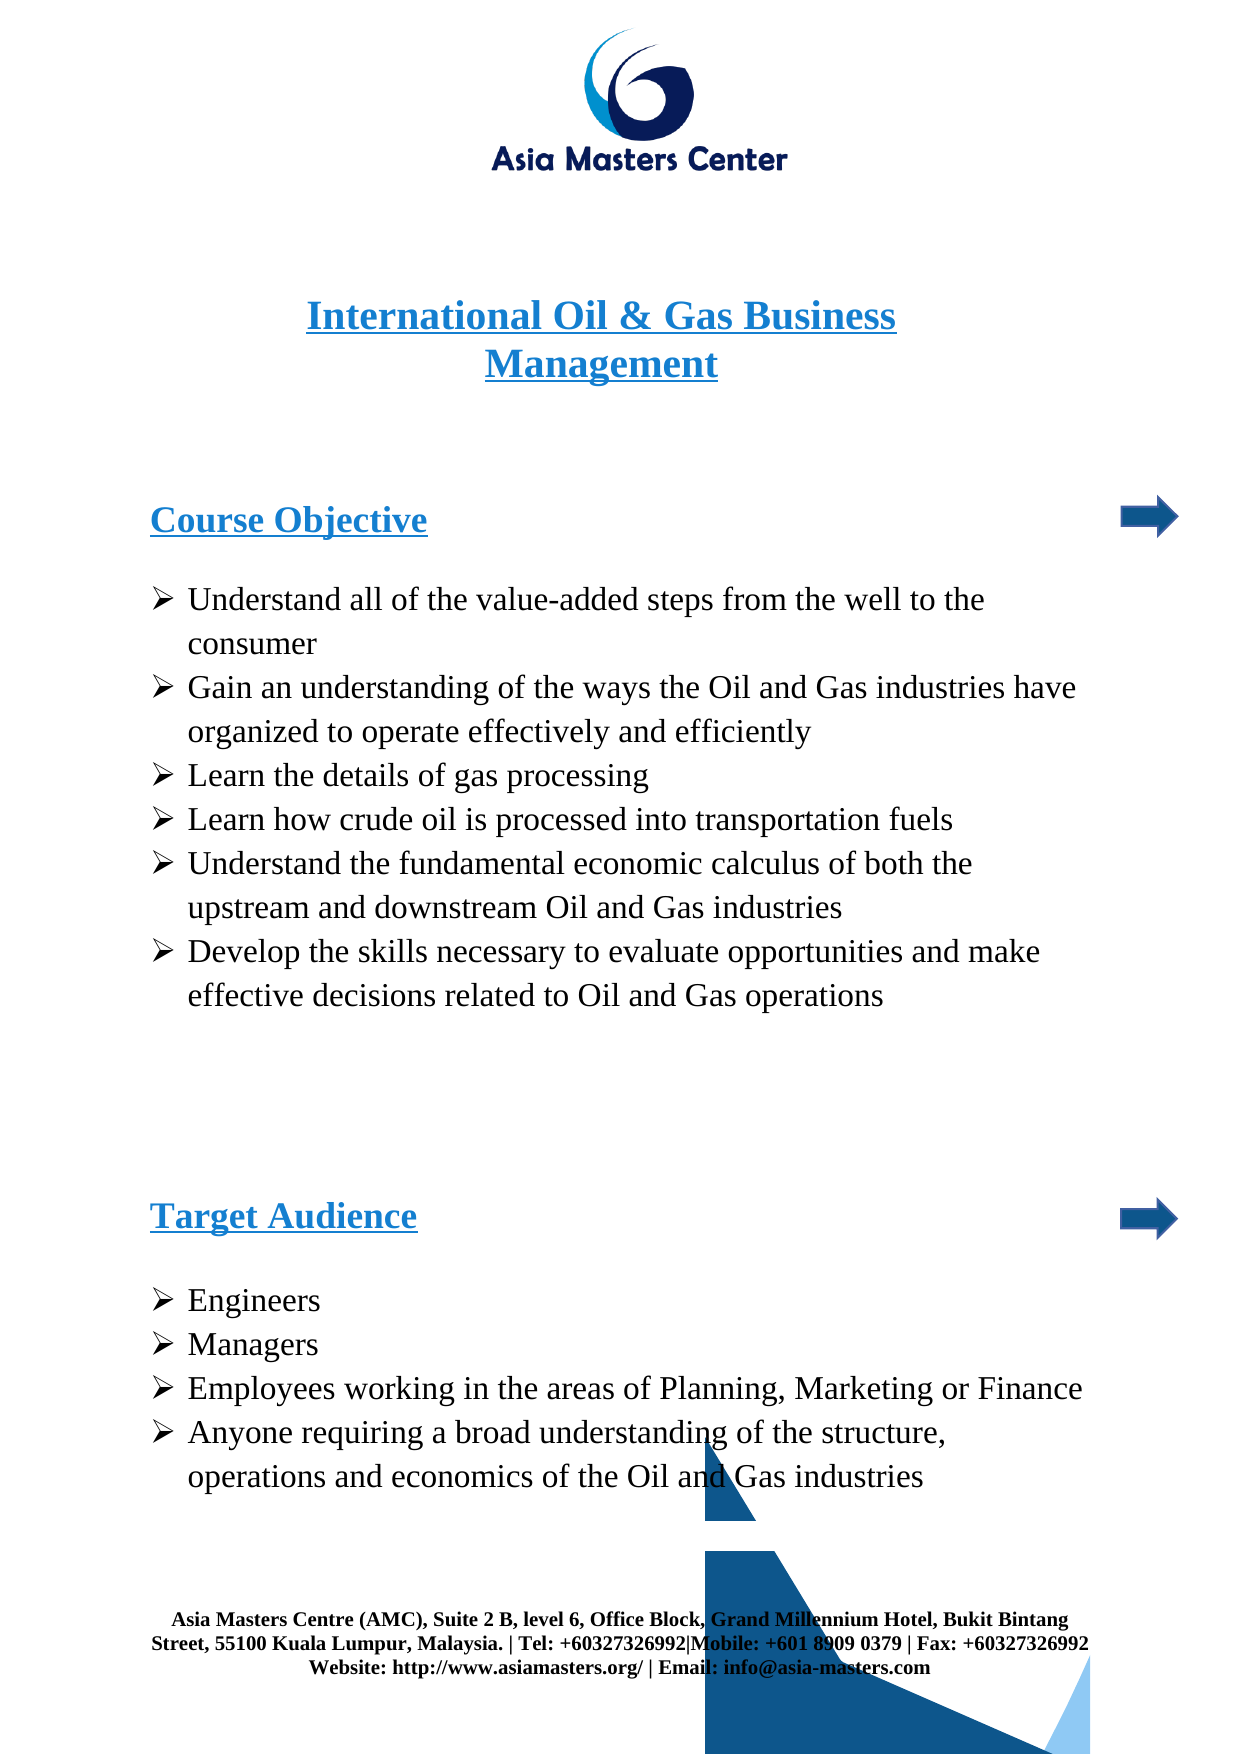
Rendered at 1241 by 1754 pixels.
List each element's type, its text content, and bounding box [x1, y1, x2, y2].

list Learn how crude oil is processed into transportation fuels [150, 799, 1090, 837]
list Managers [150, 1324, 1090, 1362]
text Target Audience [150, 1194, 1090, 1237]
list Understand the fundamental economic calculus of both the upstream and downstream Oil and Gas industries [150, 843, 1090, 926]
list Employees working in the areas of Planning, Marketing or Finance [150, 1368, 1090, 1406]
list Learn the details of gas processing [150, 755, 1090, 793]
picture [484, 0, 798, 221]
list Understand all of the value-added steps from the well to the consumer [150, 579, 1090, 661]
text Course Objective [150, 497, 1090, 541]
list Gain an understanding of the ways the Oil and Gas industries have organized to operate effectively and efficiently [150, 667, 1090, 749]
list Engineers [150, 1280, 1090, 1318]
list Develop the skills necessary to evaluate opportunities and make effective decisions related to Oil and Gas operations [150, 931, 1090, 1014]
list Anyone requiring a broad understanding of the structure, operations and economics of the Oil and Gas industries [150, 1412, 1090, 1494]
